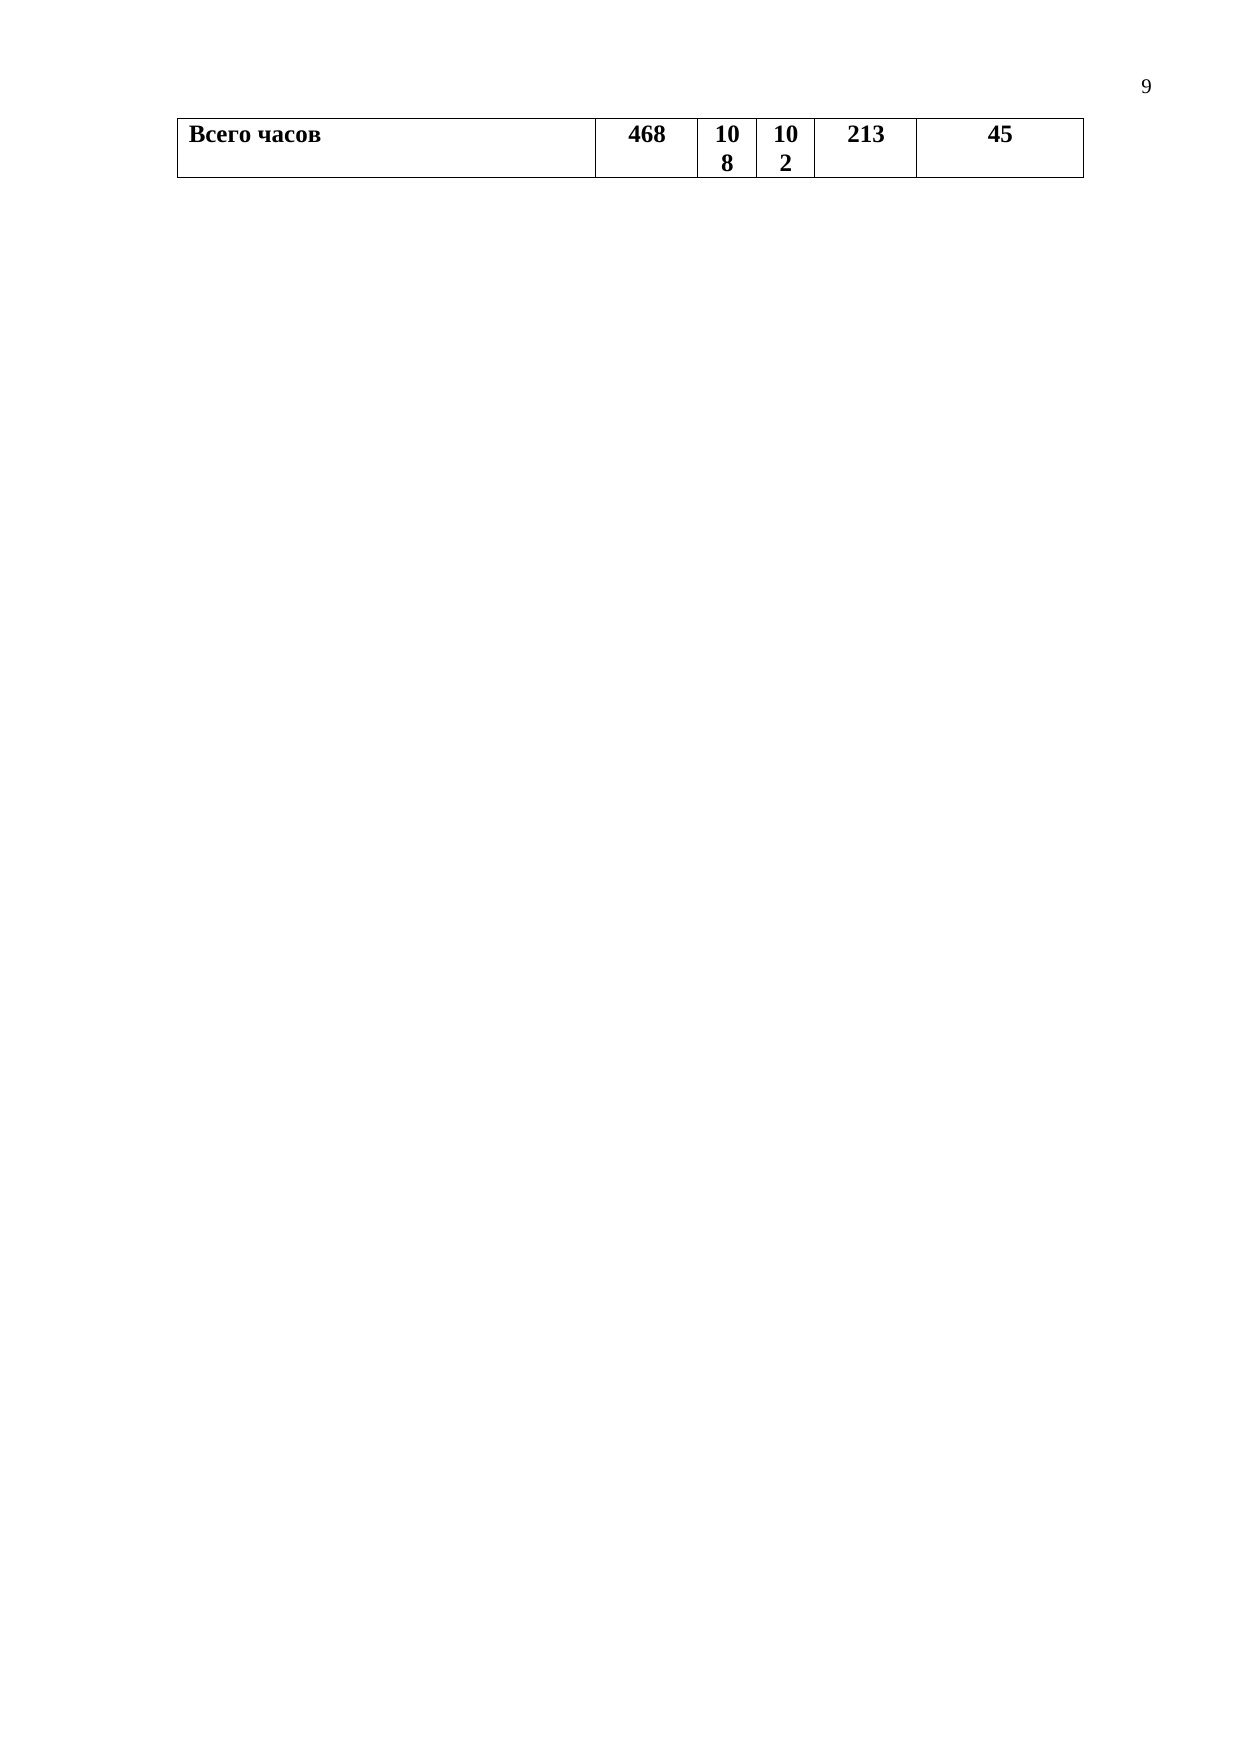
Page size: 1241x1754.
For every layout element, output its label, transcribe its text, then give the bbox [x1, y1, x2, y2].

table_cell 213 [815, 119, 916, 177]
table_cell 468 [596, 119, 697, 177]
table_cell 45 [917, 119, 1083, 177]
table_cell Всего часов [178, 119, 595, 177]
table_cell 108 [698, 119, 756, 177]
table_cell 102 [757, 119, 814, 177]
